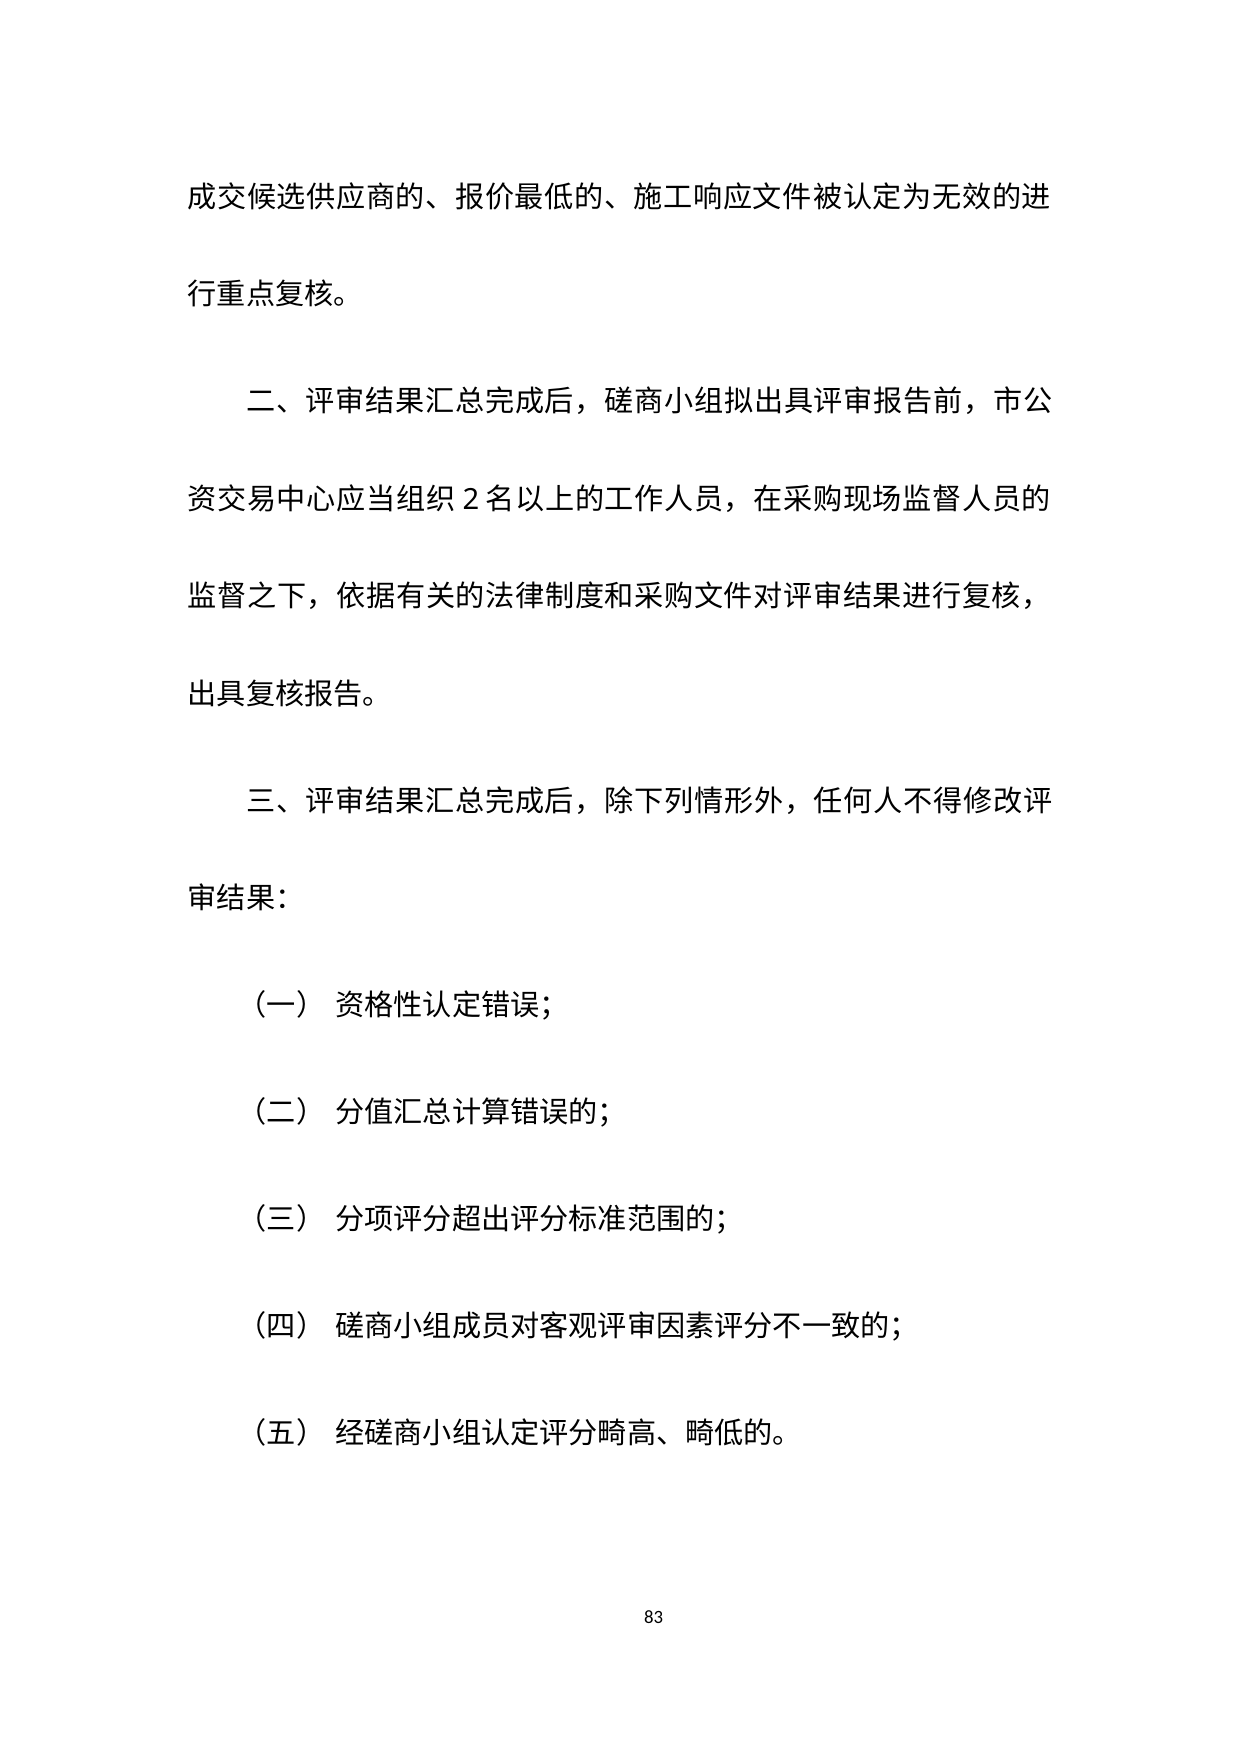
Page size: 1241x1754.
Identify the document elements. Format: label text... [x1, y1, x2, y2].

list 经磋商小组认定评分畸高、畸低的。 [187, 1398, 1053, 1463]
list 分项评分超出评分标准范围的； [187, 1184, 1053, 1249]
list 分值汇总计算错误的； [187, 1077, 1053, 1142]
list 评审结果汇总完成后，除下列情形外，任何人不得修改评审结果： [187, 766, 1053, 928]
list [187, 162, 1053, 324]
list 评审结果汇总完成后，磋商小组拟出具评审报告前，市公资交易中心应当组织2名以上的工作人员，在采购现场监督人员的监督之下，依据有关的法律制度和采购文件对评审结果进行复核，出具复核报告。 [187, 366, 1053, 724]
list 资格性认定错误； [187, 970, 1053, 1035]
list 磋商小组成员对客观评审因素评分不一致的； [187, 1291, 1053, 1356]
